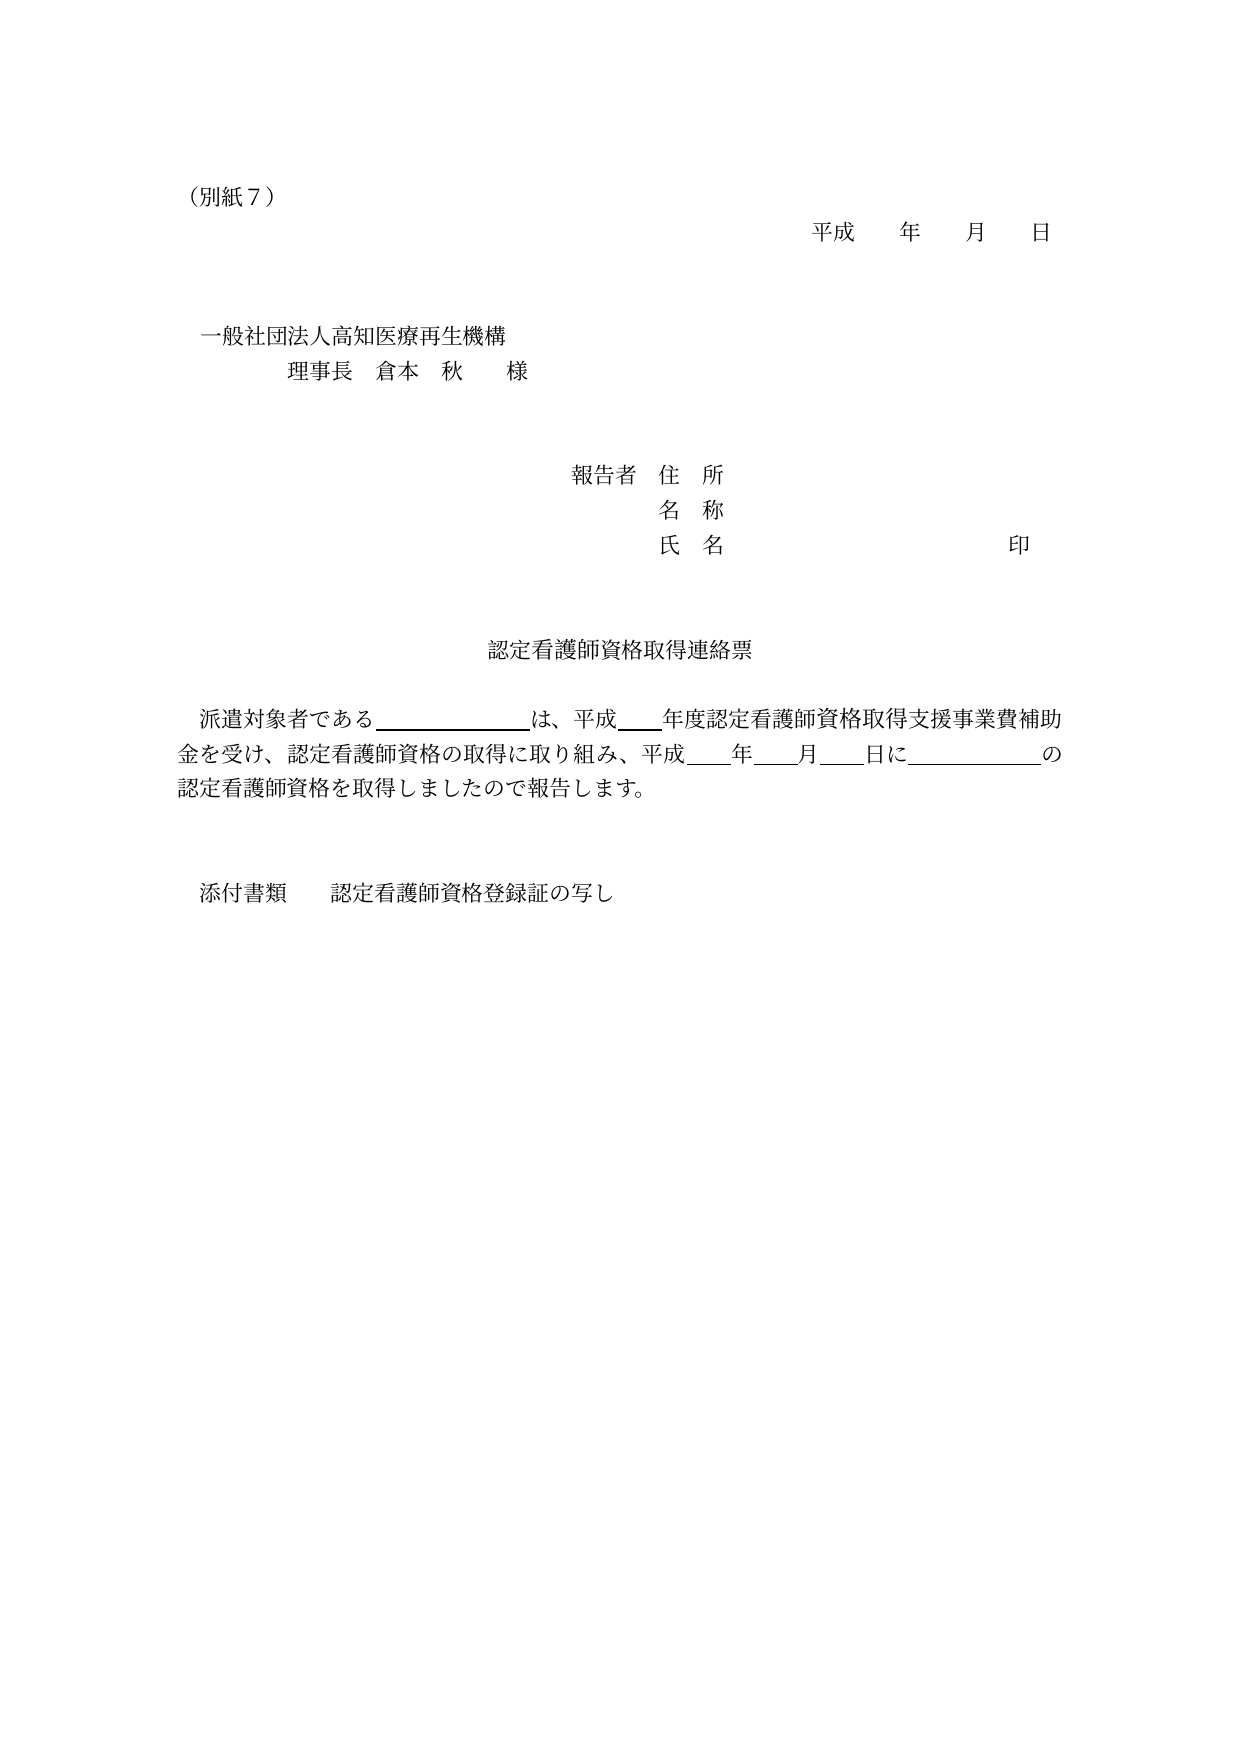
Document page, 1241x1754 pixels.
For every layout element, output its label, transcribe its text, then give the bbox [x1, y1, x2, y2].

text 平成 年 月 日 [177, 213, 1063, 248]
text 名 称 [177, 492, 1063, 526]
text 一般社団法人高知医療再生機構 [200, 318, 1063, 352]
text 添付書類 認定看護師資格登録証の写し [177, 874, 1063, 909]
text 理事長 倉本 秋 様 [200, 352, 1063, 387]
text 氏 名 印 [177, 526, 1063, 561]
text 報告者 住 所 [177, 457, 1063, 492]
text 派遣対象者である は、平成 年度認定看護師資格取得支援事業費補助金を受け、認定看護師資格の取得に取り組み、平成 年 月 日に の認定看護師資格を取得しましたので報告します。 [177, 700, 1063, 805]
text （別紙７） [177, 178, 1063, 213]
text 認定看護師資格取得連絡票 [177, 631, 1063, 666]
